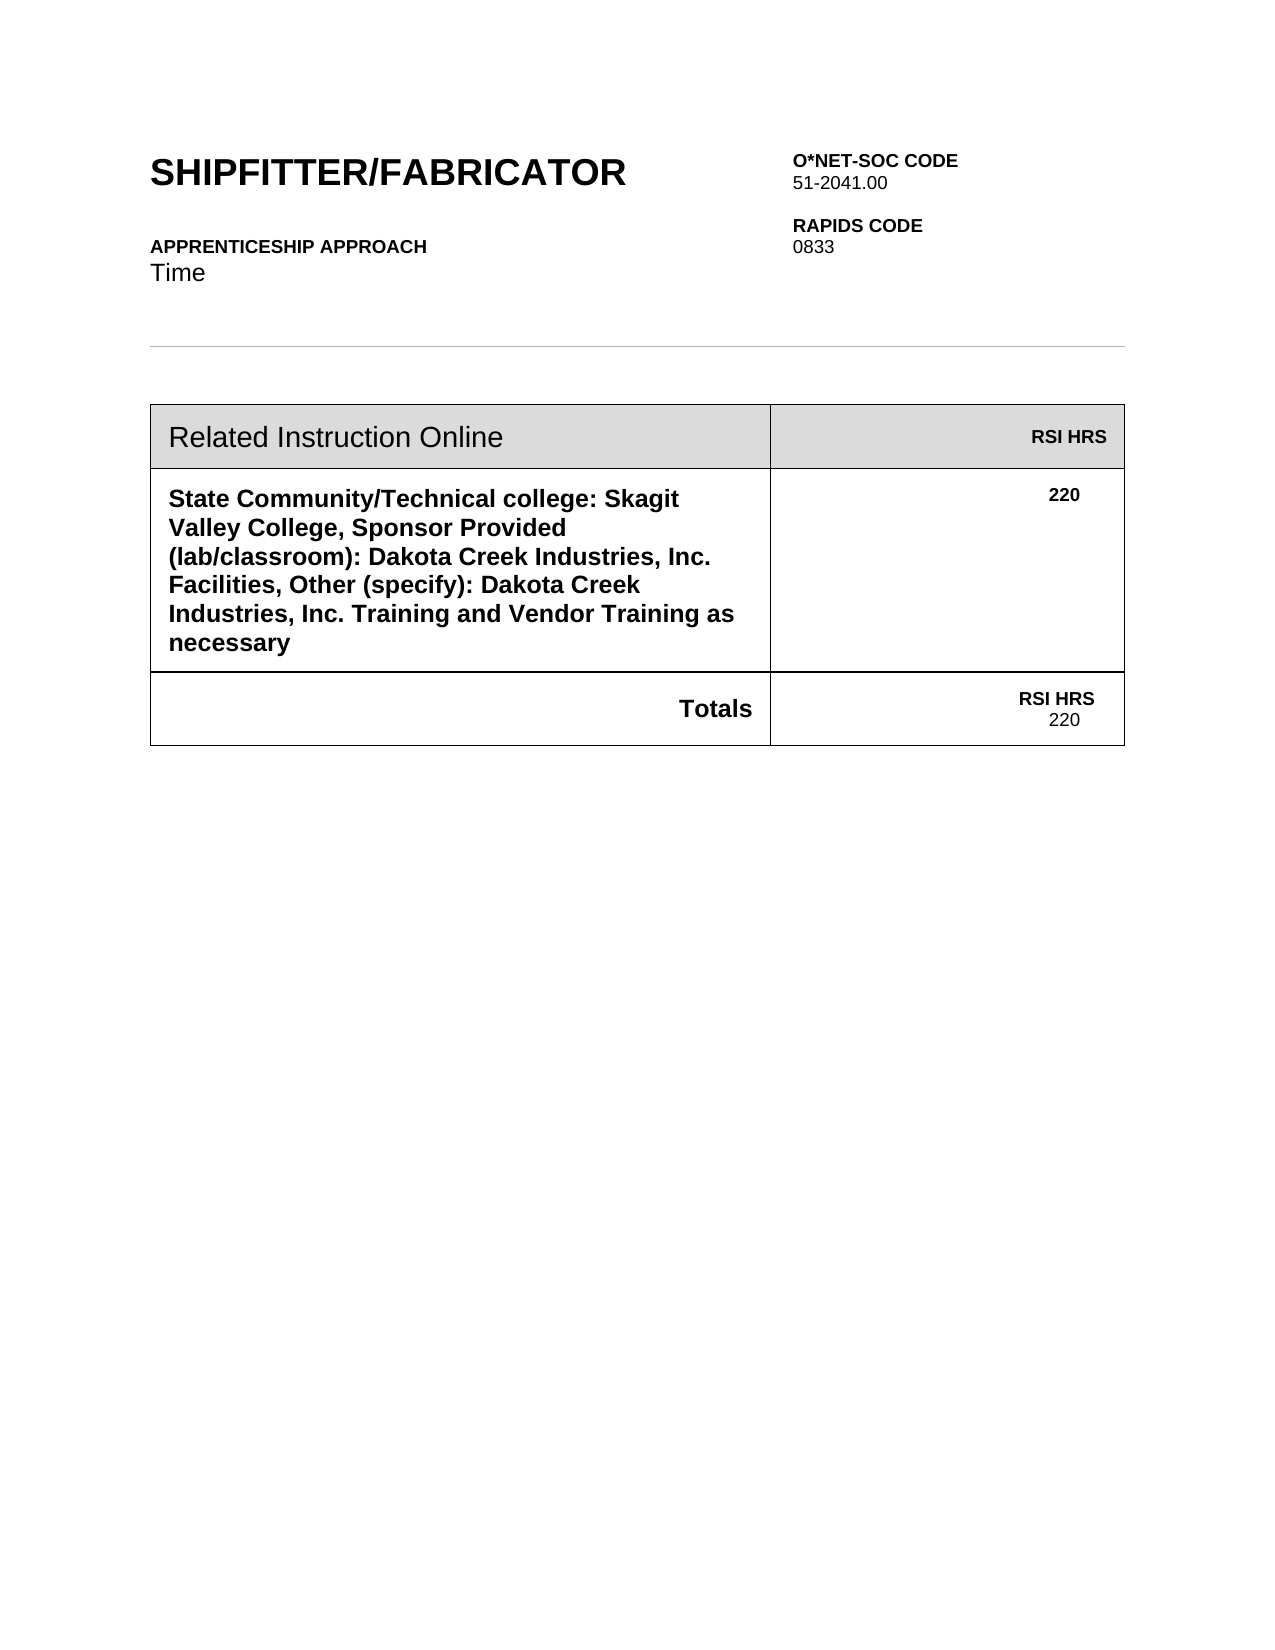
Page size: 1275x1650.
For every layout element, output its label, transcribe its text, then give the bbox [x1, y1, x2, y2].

text O*NET-SOC CODE [793, 150, 1125, 172]
text 51-2041.00 [793, 172, 1125, 193]
table_header RSI HRS [771, 405, 1124, 468]
text APPRENTICESHIP APPROACH [150, 236, 719, 258]
table_cell 220 [771, 469, 1124, 671]
text SHIPFITTER/FABRICATOR [150, 150, 719, 193]
table_header Related Instruction Online [151, 405, 770, 468]
table_cell State Community/Technical college: Skagit Valley College, Sponsor Provided (lab/classroom): Dakota Creek Industries, Inc. Facilities, Other (specify): Dakota Creek Industries, Inc. Training and Vendor Training as necessary [151, 469, 770, 671]
text Time [150, 258, 719, 287]
table_cell Totals [151, 673, 770, 745]
table_cell RSI HRS 220 [771, 673, 1124, 745]
text RAPIDS CODE [793, 215, 1125, 236]
text 0833 [793, 236, 1125, 258]
